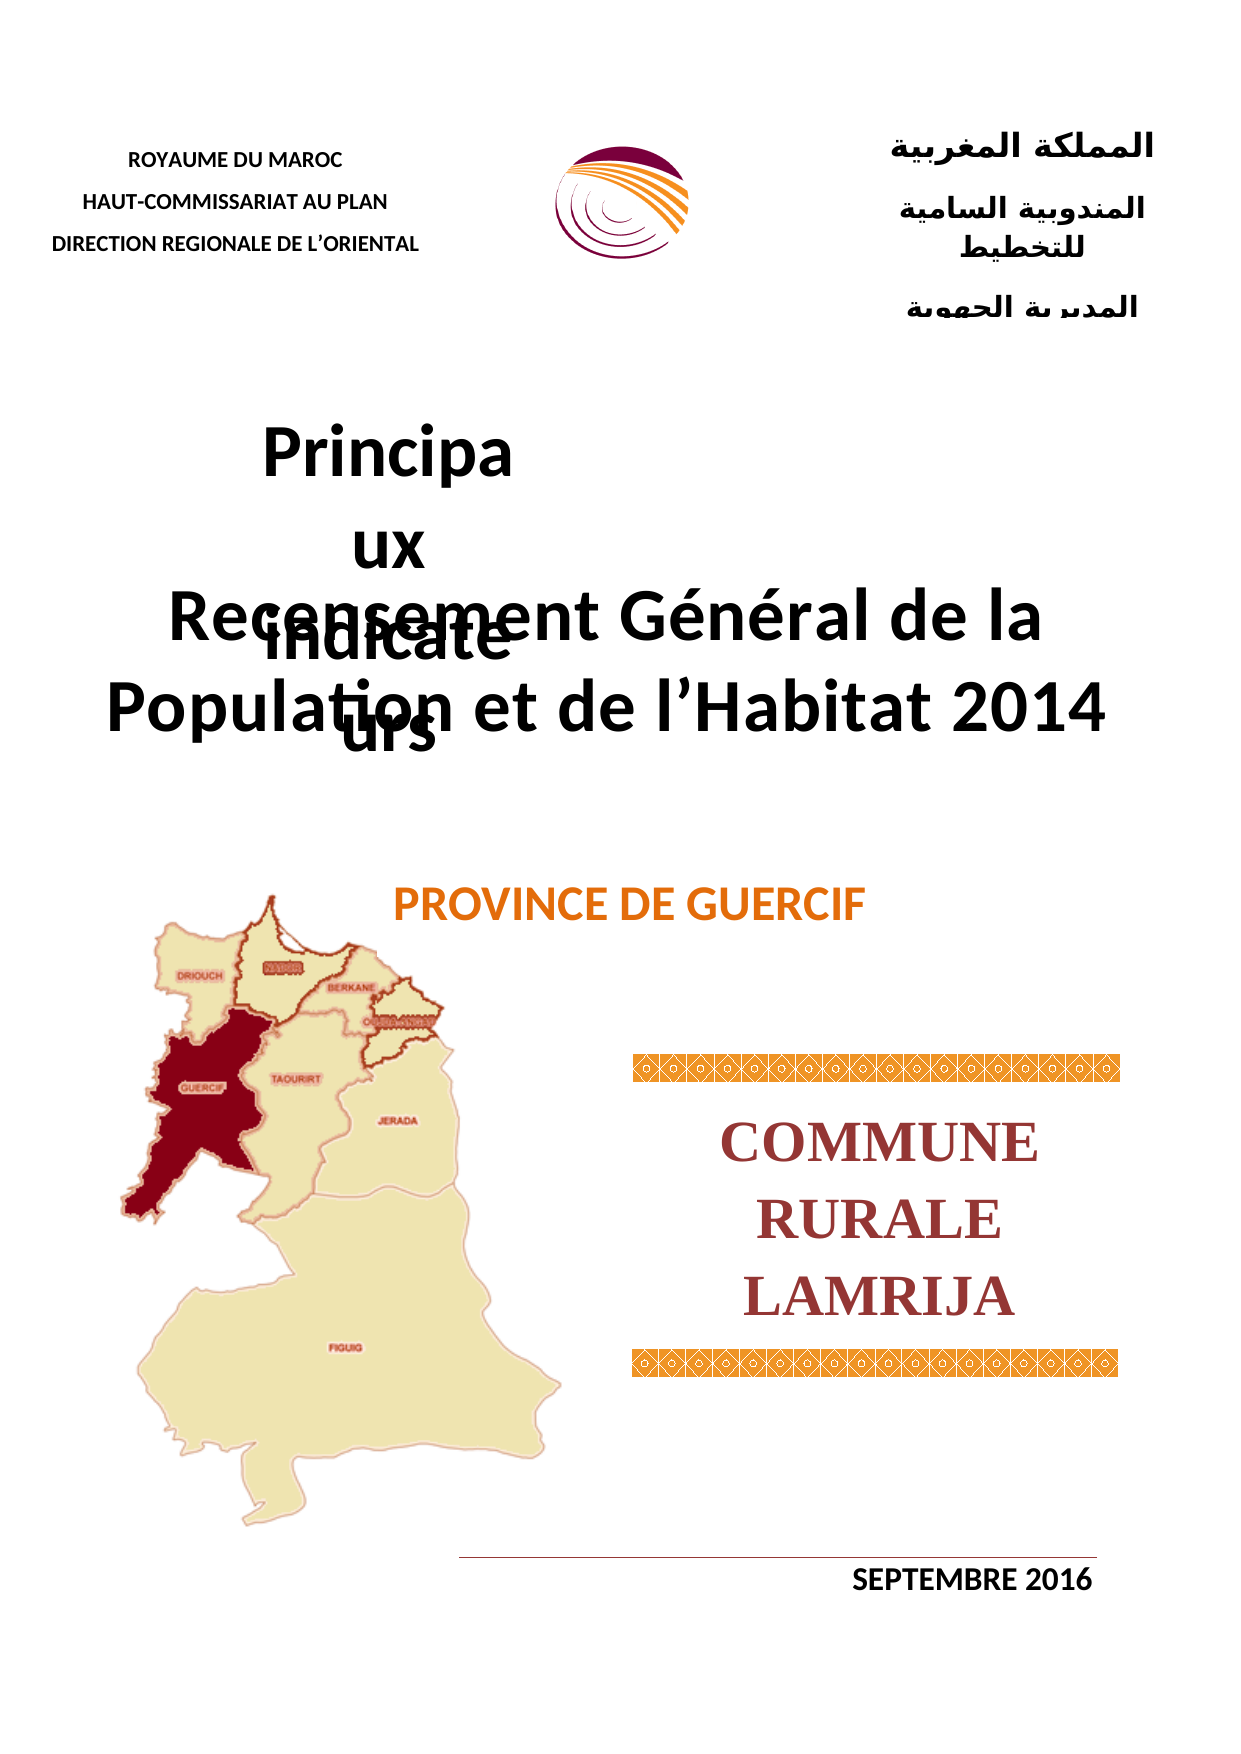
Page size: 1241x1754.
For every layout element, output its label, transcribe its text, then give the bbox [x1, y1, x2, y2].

picture [527, 126, 717, 262]
text SEPTEMBRE 2016 [148, 1558, 1092, 1598]
picture [44, 881, 618, 1558]
